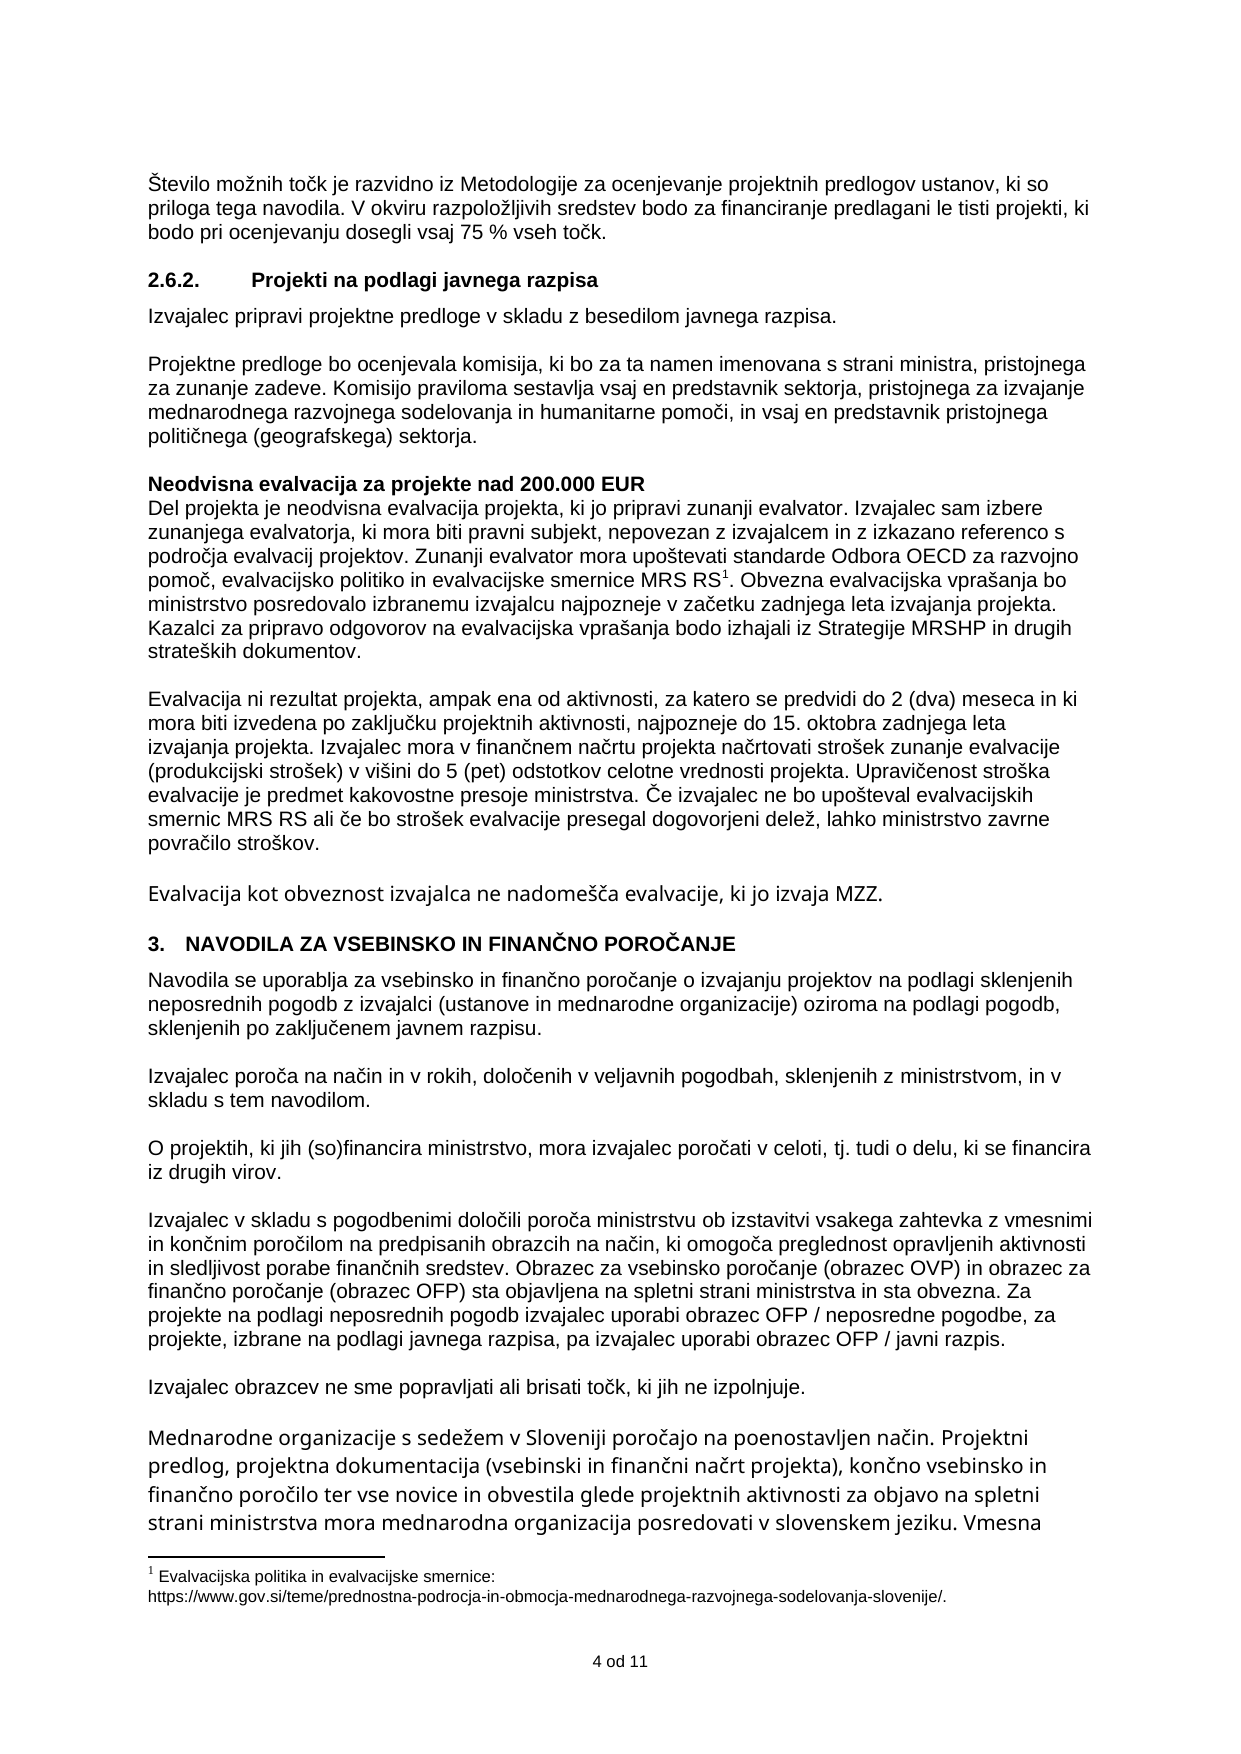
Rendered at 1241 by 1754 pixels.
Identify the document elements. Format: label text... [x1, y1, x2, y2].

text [148, 1423, 1092, 1537]
text Izvajalec obrazcev ne sme popravljati ali brisati točk, ki jih ne izpolnjuje. [148, 1375, 1092, 1399]
text Izvajalec poroča na način in v rokih, določenih v veljavnih pogodbah, sklenjenih z ministrstvom, in v skladu s tem navodilom. [148, 1064, 1092, 1112]
text Del projekta je neodvisna evalvacija projekta, ki jo pripravi zunanji evalvator. Izvajalec sam izbere zunanjega evalvatorja, ki mora biti pravni subjekt, nepovezan z izvajalcem in z izkazano referenco s področja evalvacij projektov. Zunanji evalvator mora upoštevati standarde Odbora OECD za razvojno pomoč, evalvacijsko politiko in evalvacijske smernice MRS RS. Obvezna evalvacijska vprašanja bo ministrstvo posredovalo izbranemu izvajalcu najpozneje v začetku zadnjega leta izvajanja projekta. Kazalci za pripravo odgovorov na evalvacijska vprašanja bodo izhajali iz Strategije MRSHP in drugih strateških dokumentov. [148, 496, 1092, 663]
text Navodila se uporablja za vsebinsko in finančno poročanje o izvajanju projektov na podlagi sklenjenih neposrednih pogodb z izvajalci (ustanove in mednarodne organizacije) oziroma na podlagi pogodb, sklenjenih po zaključenem javnem razpisu. [148, 968, 1092, 1040]
text Projektne predloge bo ocenjevala komisija, ki bo za ta namen imenovana s strani ministra, pristojnega za zunanje zadeve. Komisijo praviloma sestavlja vsaj en predstavnik sektorja, pristojnega za izvajanje mednarodnega razvojnega sodelovanja in humanitarne pomoči, in vsaj en predstavnik pristojnega političnega (geografskega) sektorja. [148, 352, 1092, 448]
text Število možnih točk je razvidno iz Metodologije za ocenjevanje projektnih predlogov ustanov, ki so priloga tega navodila. V okviru razpoložljivih sredstev bodo za financiranje predlagani le tisti projekti, ki bodo pri ocenjevanju dosegli vsaj 75 % vseh točk. [148, 172, 1092, 243]
text Neodvisna evalvacija za projekte nad 200.000 EUR [148, 472, 1092, 496]
text Izvajalec v skladu s pogodbenimi določili poroča ministrstvu ob izstavitvi vsakega zahtevka z vmesnimi in končnim poročilom na predpisanih obrazcih na način, ki omogoča preglednost opravljenih aktivnosti in sledljivost porabe finančnih sredstev. Obrazec za vsebinsko poročanje (obrazec OVP) in obrazec za finančno poročanje (obrazec OFP) sta objavljena na spletni strani ministrstva in sta obvezna. Za projekte na podlagi neposrednih pogodb izvajalec uporabi obrazec OFP / neposredne pogodbe, za projekte, izbrane na podlagi javnega razpisa, pa izvajalec uporabi obrazec OFP / javni razpis. [148, 1207, 1092, 1351]
text Evalvacija ni rezultat projekta, ampak ena od aktivnosti, za katero se predvidi do 2 (dva) meseca in ki mora biti izvedena po zaključku projektnih aktivnosti, najpozneje do 15. oktobra zadnjega leta izvajanja projekta. Izvajalec mora v finančnem načrtu projekta načrtovati strošek zunanje evalvacije (produkcijski strošek) v višini do 5 (pet) odstotkov celotne vrednosti projekta. Upravičenost stroška evalvacije je predmet kakovostne presoje ministrstva. Če izvajalec ne bo upošteval evalvacijskih smernic MRS RS ali če bo strošek evalvacije presegal dogovorjeni delež, lahko ministrstvo zavrne povračilo stroškov. [148, 687, 1092, 855]
text Evalvacija kot obveznost izvajalca ne nadomešča evalvacije, ki jo izvaja MZZ. [148, 879, 1092, 907]
text Izvajalec pripravi projektne predloge v skladu z besedilom javnega razpisa. [148, 304, 1092, 328]
subtitle NAVODILA ZA VSEBINSKO IN FINANČNO POROČANJE [148, 931, 1092, 955]
text O projektih, ki jih (so)financira ministrstvo, mora izvajalec poročati v celoti, tj. tudi o delu, ki se financira iz drugih virov. [148, 1136, 1092, 1183]
subtitle Projekti na podlagi javnega razpisa [148, 267, 1092, 291]
